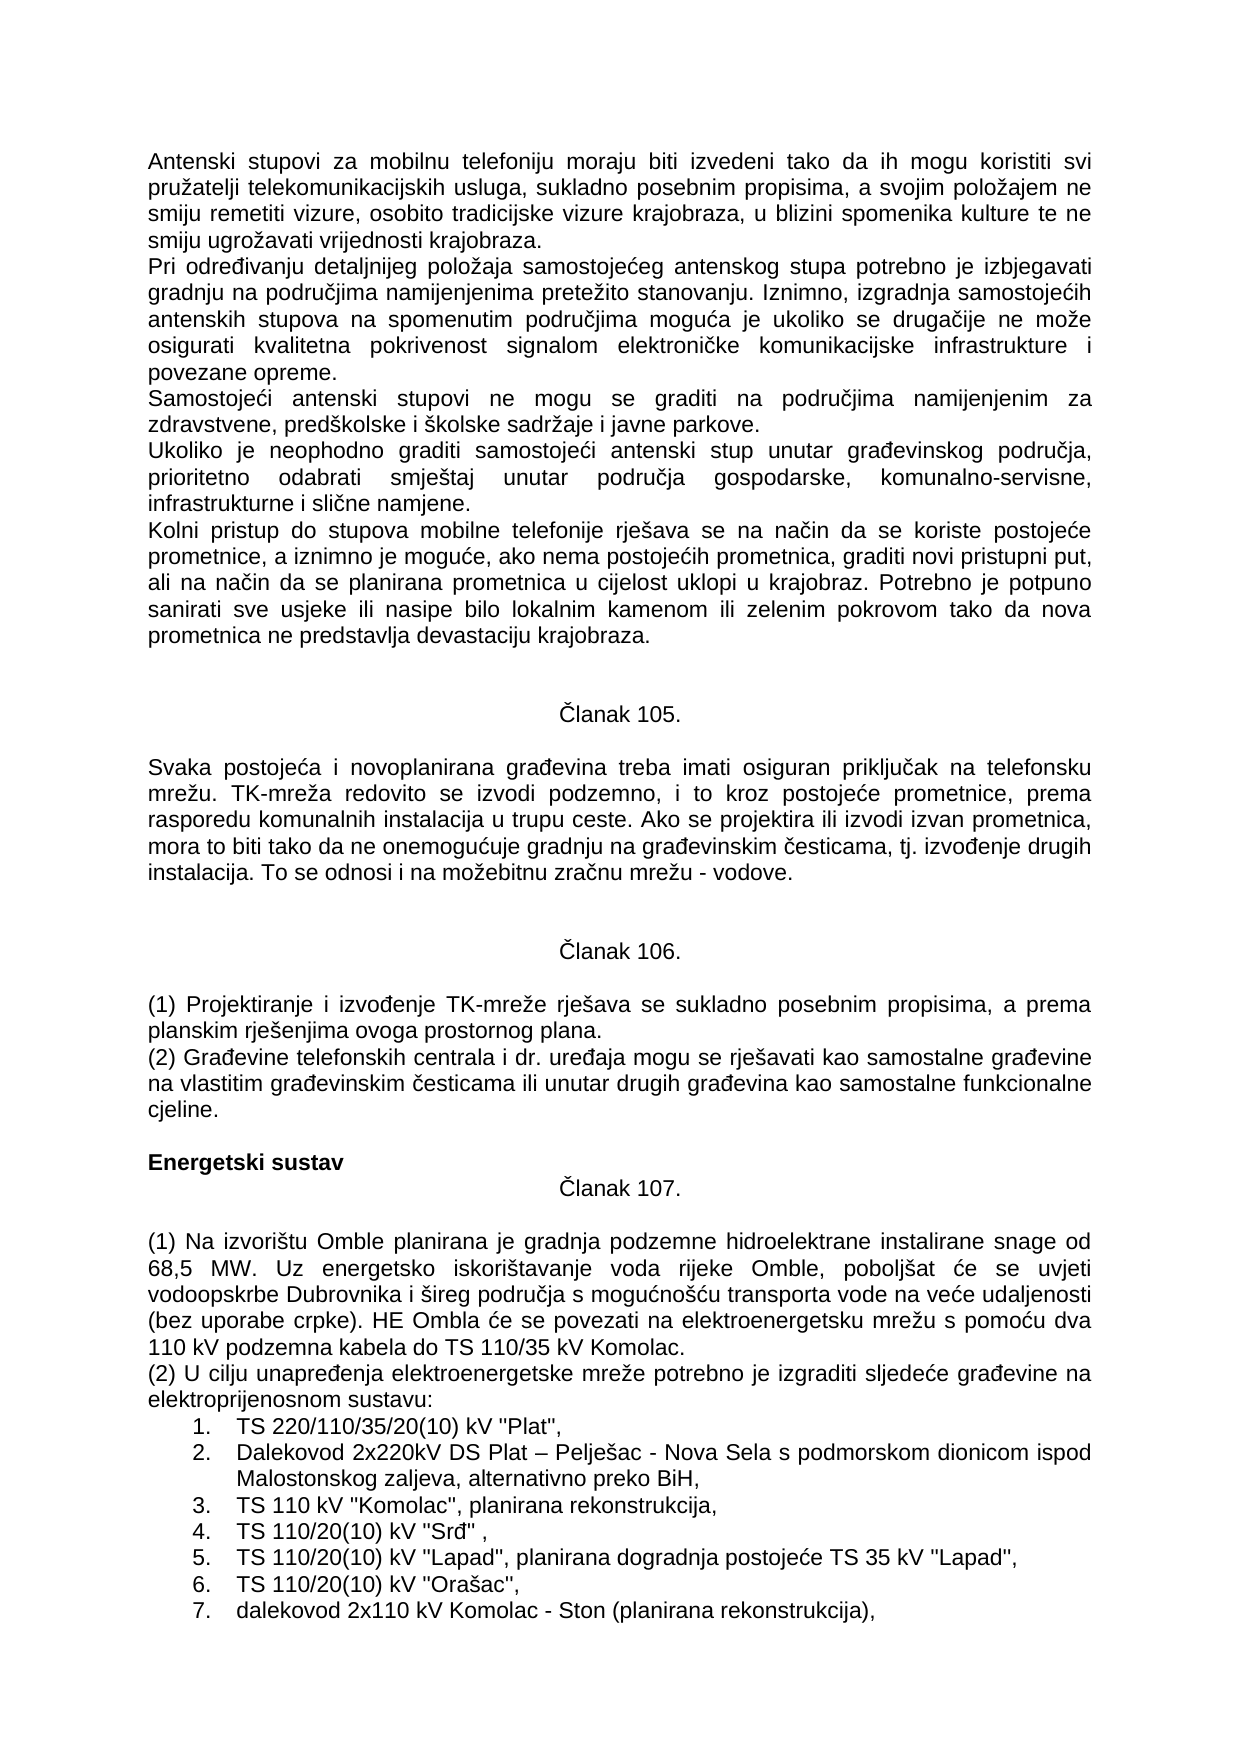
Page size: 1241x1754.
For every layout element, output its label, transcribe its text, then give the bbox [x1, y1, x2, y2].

text Energetski sustav [148, 1149, 1093, 1175]
text Pri određivanju detaljnijeg položaja samostojećeg antenskog stupa potrebno je izbjegavati gradnju na područjima namijenjenima pretežito stanovanju. Iznimno, izgradnja samostojećih antenskih stupova na spomenutim područjima moguća je ukoliko se drugačije ne može osigurati kvalitetna pokrivenost signalom elektroničke komunikacijske infrastrukture i povezane opreme. [148, 253, 1093, 385]
text Članak 105. [148, 701, 1093, 727]
text (2) U cilju unapređenja elektroenergetske mreže potrebno je izgraditi sljedeće građevine na elektroprijenosnom sustavu: [148, 1360, 1093, 1413]
list dalekovod 2x110 kV Komolac - Ston (planirana rekonstrukcija), [192, 1597, 1093, 1623]
list TS 110/20(10) kV ''Orašac'', [192, 1571, 1093, 1597]
list Dalekovod 2x220kV DS Plat – Pelješac - Nova Sela s podmorskom dionicom ispod Malostonskog zaljeva, alternativno preko BiH, [192, 1439, 1093, 1492]
list TS 110/20(10) kV ''Srđ'' , [192, 1518, 1093, 1544]
list TS 220/110/35/20(10) kV ''Plat'', [192, 1413, 1093, 1439]
text Članak 107. [148, 1175, 1093, 1202]
list TS 110 kV ''Komolac'', planirana rekonstrukcija, [192, 1492, 1093, 1518]
text Članak 106. [148, 938, 1093, 964]
text Samostojeći antenski stupovi ne mogu se graditi na područjima namijenjenim za zdravstvene, predškolske i školske sadržaje i javne parkove. [148, 385, 1093, 437]
text (1) Na izvorištu Omble planirana je gradnja podzemne hidroelektrane instalirane snage od 68,5 MW. Uz energetsko iskorištavanje voda rijeke Omble, poboljšat će se uvjeti vodoopskrbe Dubrovnika i šireg područja s mogućnošću transporta vode na veće udaljenosti (bez uporabe crpke). HE Ombla će se povezati na elektroenergetsku mrežu s pomoću dva 110 kV podzemna kabela do TS 110/35 kV Komolac. [148, 1228, 1093, 1360]
text Ukoliko je neophodno graditi samostojeći antenski stup unutar građevinskog područja, prioritetno odabrati smještaj unutar područja gospodarske, komunalno-servisne, infrastrukturne i slične namjene. [148, 437, 1093, 517]
list TS 110/20(10) kV ''Lapad'', planirana dogradnja postojeće TS 35 kV ''Lapad'', [192, 1544, 1093, 1571]
text (1) Projektiranje i izvođenje TK-mreže rješava se sukladno posebnim propisima, a prema planskim rješenjima ovoga prostornog plana. [148, 991, 1093, 1044]
text Antenski stupovi za mobilnu telefoniju moraju biti izvedeni tako da ih mogu koristiti svi pružatelji telekomunikacijskih usluga, sukladno posebnim propisima, a svojim položajem ne smiju remetiti vizure, osobito tradicijske vizure krajobraza, u blizini spomenika kulture te ne smiju ugrožavati vrijednosti krajobraza. [148, 148, 1093, 253]
text (2) Građevine telefonskih centrala i dr. uređaja mogu se rješavati kao samostalne građevine na vlastitim građevinskim česticama ili unutar drugih građevina kao samostalne funkcionalne cjeline. [148, 1044, 1093, 1123]
text Svaka postojeća i novoplanirana građevina treba imati osiguran priključak na telefonsku mrežu. TK-mreža redovito se izvodi podzemno, i to kroz postojeće prometnice, prema rasporedu komunalnih instalacija u trupu ceste. Ako se projektira ili izvodi izvan prometnica, mora to biti tako da ne onemogućuje gradnju na građevinskim česticama, tj. izvođenje drugih instalacija. To se odnosi i na možebitnu zračnu mrežu - vodove. [148, 754, 1093, 886]
text Kolni pristup do stupova mobilne telefonije rješava se na način da se koriste postojeće prometnice, a iznimno je moguće, ako nema postojećih prometnica, graditi novi pristupni put, ali na način da se planirana prometnica u cijelost uklopi u krajobraz. Potrebno je potpuno sanirati sve usjeke ili nasipe bilo lokalnim kamenom ili zelenim pokrovom tako da nova prometnica ne predstavlja devastaciju krajobraza. [148, 517, 1093, 648]
